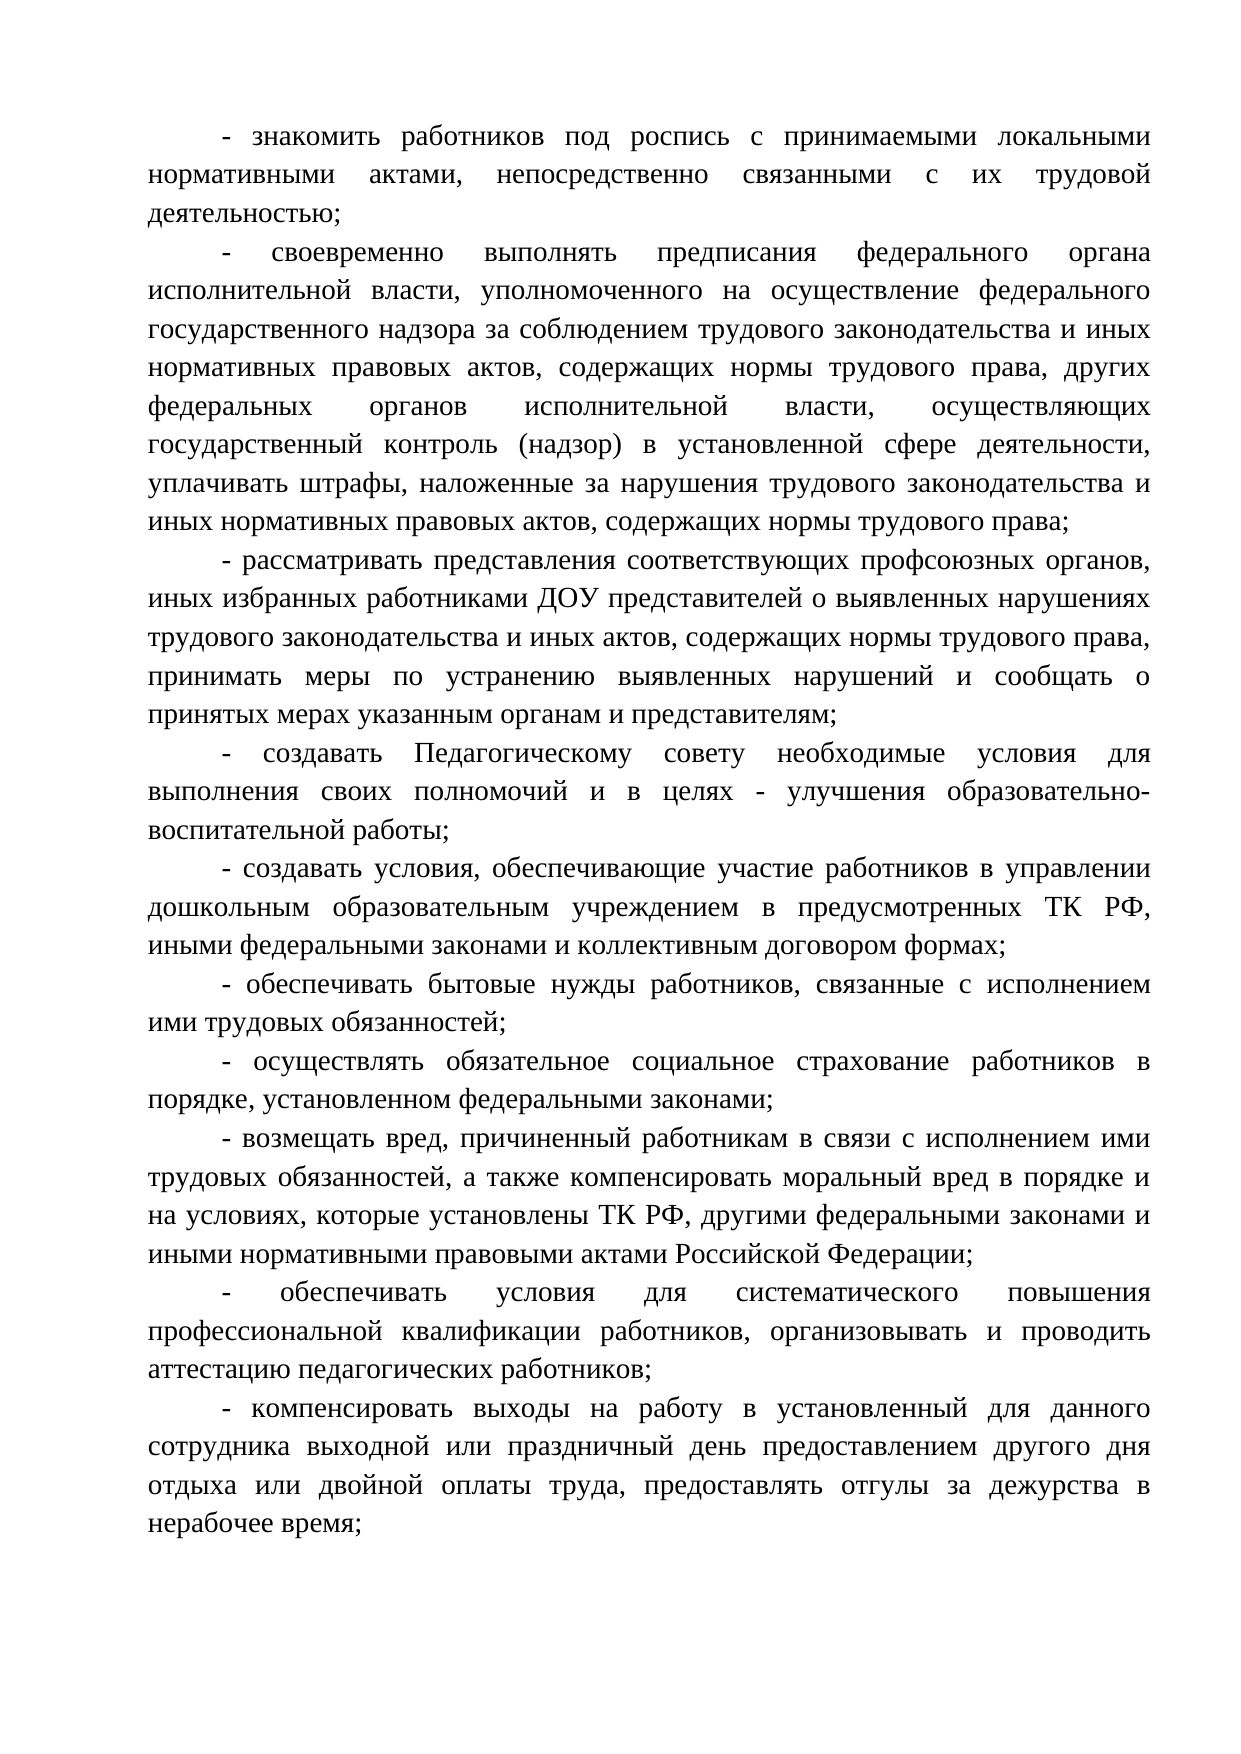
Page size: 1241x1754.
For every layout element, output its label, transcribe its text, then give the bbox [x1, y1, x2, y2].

text - своевременно выполнять предписания федерального органа исполнительной власти, уполномоченного на осуществление федерального государственного надзора за соблюдением трудового законодательства и иных нормативных правовых актов, содержащих нормы трудового права, других федеральных органов исполнительной власти, осуществляющих государственный контроль (надзор) в установленной сфере деятельности, уплачивать штрафы, наложенные за нарушения трудового законодательства и иных нормативных правовых актов, содержащих нормы трудового права; [148, 234, 1152, 537]
text - осуществлять обязательное социальное страхование работников в порядке, установленном федеральными законами; [148, 1043, 1152, 1115]
text - рассматривать представления соответствующих профсоюзных органов, иных избранных работниками ДОУ представителей о выявленных нарушениях трудового законодательства и иных актов, содержащих нормы трудового права, принимать меры по устранению выявленных нарушений и сообщать о принятых мерах указанным органам и представителям; [148, 542, 1152, 730]
text - возмещать вред, причиненный работникам в связи с исполнением ими трудовых обязанностей, а также компенсировать моральный вред в порядке и на условиях, которые установлены ТК РФ, другими федеральными законами и иными нормативными правовыми актами Российской Федерации; [148, 1120, 1152, 1269]
text - создавать условия, обеспечивающие участие работников в управлении дошкольным образовательным учреждением в предусмотренных ТК РФ, иными федеральными законами и коллективным договором формах; [148, 850, 1152, 961]
text - обеспечивать бытовые нужды работников, связанные с исполнением ими трудовых обязанностей; [148, 966, 1152, 1038]
text - знакомить работников под роспись с принимаемыми локальными нормативными актами, непосредственно связанными с их трудовой деятельностью; [148, 118, 1152, 229]
text - компенсировать выходы на работу в установленный для данного сотрудника выходной или праздничный день предоставлением другого дня отдыха или двойной оплаты труда, предоставлять отгулы за дежурства в нерабочее время; [148, 1390, 1152, 1539]
text - обеспечивать условия для систематического повышения профессиональной квалификации работников, организовывать и проводить аттестацию педагогических работников; [148, 1274, 1152, 1385]
text - создавать Педагогическому совету необходимые условия для выполнения своих полномочий и в целях - улучшения образовательно-воспитательной работы; [148, 735, 1152, 845]
